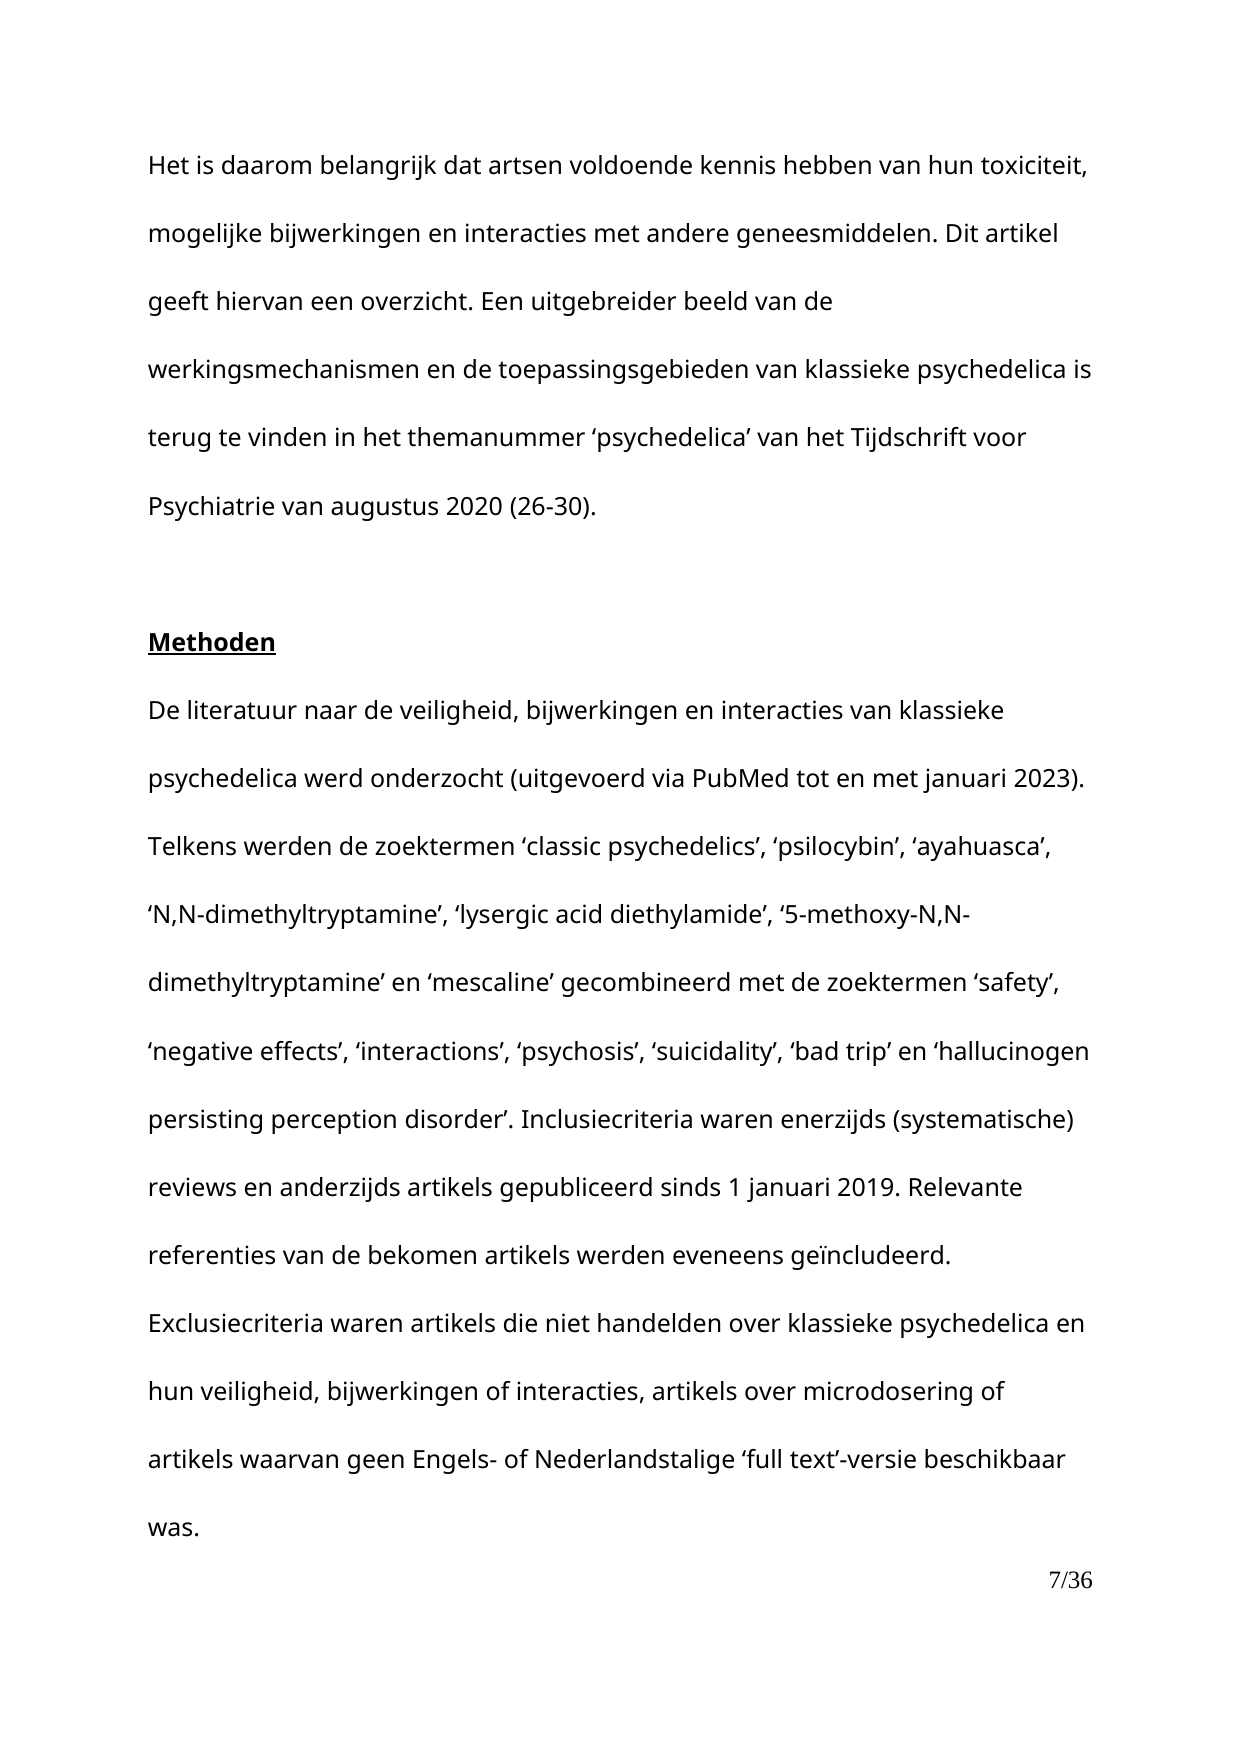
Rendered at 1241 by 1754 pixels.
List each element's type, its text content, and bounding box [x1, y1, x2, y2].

subtitle Methoden [148, 624, 1093, 658]
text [148, 148, 1093, 522]
text De literatuur naar de veiligheid, bijwerkingen en interacties van klassieke psychedelica werd onderzocht (uitgevoerd via PubMed tot en met januari 2023). Telkens werden de zoektermen ‘classic psychedelics’, ‘psilocybin’, ‘ayahuasca’, ‘N,N-dimethyltryptamine’, ‘lysergic acid diethylamide’, ‘5-methoxy-N,N-dimethyltryptamine’ en ‘mescaline’ gecombineerd met de zoektermen ‘safety’, ‘negative effects’, ‘interactions’, ‘psychosis’, ‘suicidality’, ‘bad trip’ en ‘hallucinogen persisting perception disorder’. Inclusiecriteria waren enerzijds (systematische) reviews en anderzijds artikels gepubliceerd sinds 1 januari 2019. Relevante referenties van de bekomen artikels werden eveneens geïncludeerd. Exclusiecriteria waren artikels die niet handelden over klassieke psychedelica en hun veiligheid, bijwerkingen of interacties, artikels over microdosering of artikels waarvan geen Engels- of Nederlandstalige ‘full text’-versie beschikbaar was. [148, 693, 1093, 1544]
